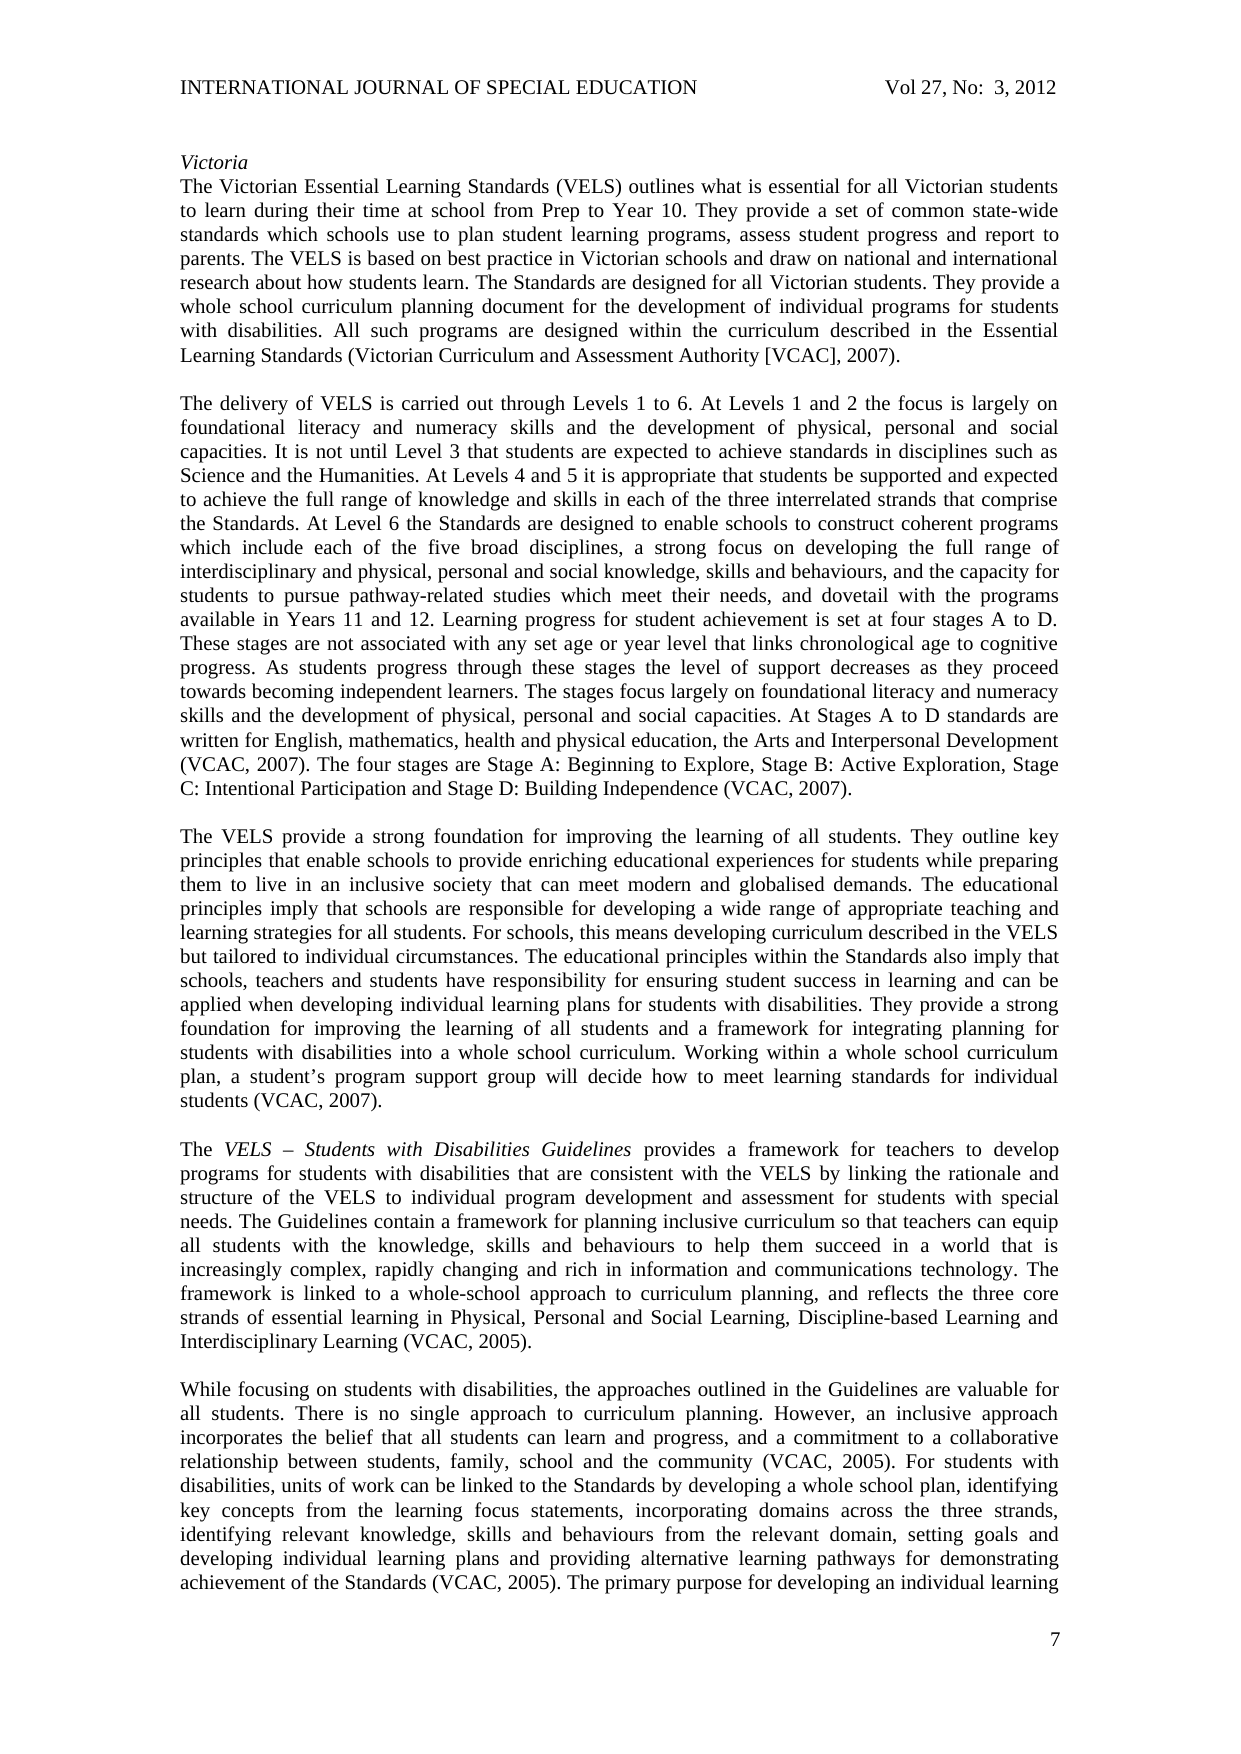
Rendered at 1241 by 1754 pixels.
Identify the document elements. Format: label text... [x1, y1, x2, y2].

text The Victorian Essential Learning Standards (VELS) outlines what is essential for all Victorian students to learn during their time at school from Prep to Year 10. They provide a set of common state-wide standards which schools use to plan student learning programs, assess student progress and report to parents. The VELS is based on best practice in Victorian schools and draw on national and international research about how students learn. The Standards are designed for all Victorian students. They provide a whole school curriculum planning document for the development of individual programs for students with disabilities. All such programs are designed within the curriculum described in the Essential Learning Standards (Victorian Curriculum and Assessment Authority [VCAC], 2007). [180, 174, 1060, 367]
text Victoria [180, 150, 1060, 174]
text The VELS – Students with Disabilities Guidelines provides a framework for teachers to develop programs for students with disabilities that are consistent with the VELS by linking the rationale and structure of the VELS to individual program development and assessment for students with special needs. The Guidelines contain a framework for planning inclusive curriculum so that teachers can equip all students with the knowledge, skills and behaviours to help them succeed in a world that is increasingly complex, rapidly changing and rich in information and communications technology. The framework is linked to a whole-school approach to curriculum planning, and reflects the three core strands of essential learning in Physical, Personal and Social Learning, Discipline-based Learning and Interdisciplinary Learning (VCAC, 2005). [180, 1137, 1060, 1353]
text The delivery of VELS is carried out through Levels 1 to 6. At Levels 1 and 2 the focus is largely on foundational literacy and numeracy skills and the development of physical, personal and social capacities. It is not until Level 3 that students are expected to achieve standards in disciplines such as Science and the Humanities. At Levels 4 and 5 it is appropriate that students be supported and expected to achieve the full range of knowledge and skills in each of the three interrelated strands that comprise the Standards. At Level 6 the Standards are designed to enable schools to construct coherent programs which include each of the five broad disciplines, a strong focus on developing the full range of interdisciplinary and physical, personal and social knowledge, skills and behaviours, and the capacity for students to pursue pathway-related studies which meet their needs, and dovetail with the programs available in Years 11 and 12. Learning progress for student achievement is set at four stages A to D. These stages are not associated with any set age or year level that links chronological age to cognitive progress. As students progress through these stages the level of support decreases as they proceed towards becoming independent learners. The stages focus largely on foundational literacy and numeracy skills and the development of physical, personal and social capacities. At Stages A to D standards are written for English, mathematics, health and physical education, the Arts and Interpersonal Development (VCAC, 2007). The four stages are Stage A: Beginning to Explore, Stage B: Active Exploration, Stage C: Intentional Participation and Stage D: Building Independence (VCAC, 2007). [180, 391, 1060, 800]
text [180, 1377, 1060, 1594]
text The VELS provide a strong foundation for improving the learning of all students. They outline key principles that enable schools to provide enriching educational experiences for students while preparing them to live in an inclusive society that can meet modern and globalised demands. The educational principles imply that schools are responsible for developing a wide range of appropriate teaching and learning strategies for all students. For schools, this means developing curriculum described in the VELS but tailored to individual circumstances. The educational principles within the Standards also imply that schools, teachers and students have responsibility for ensuring student success in learning and can be applied when developing individual learning plans for students with disabilities. They provide a strong foundation for improving the learning of all students and a framework for integrating planning for students with disabilities into a whole school curriculum. Working within a whole school curriculum plan, a student’s program support group will decide how to meet learning standards for individual students (VCAC, 2007). [180, 824, 1060, 1112]
